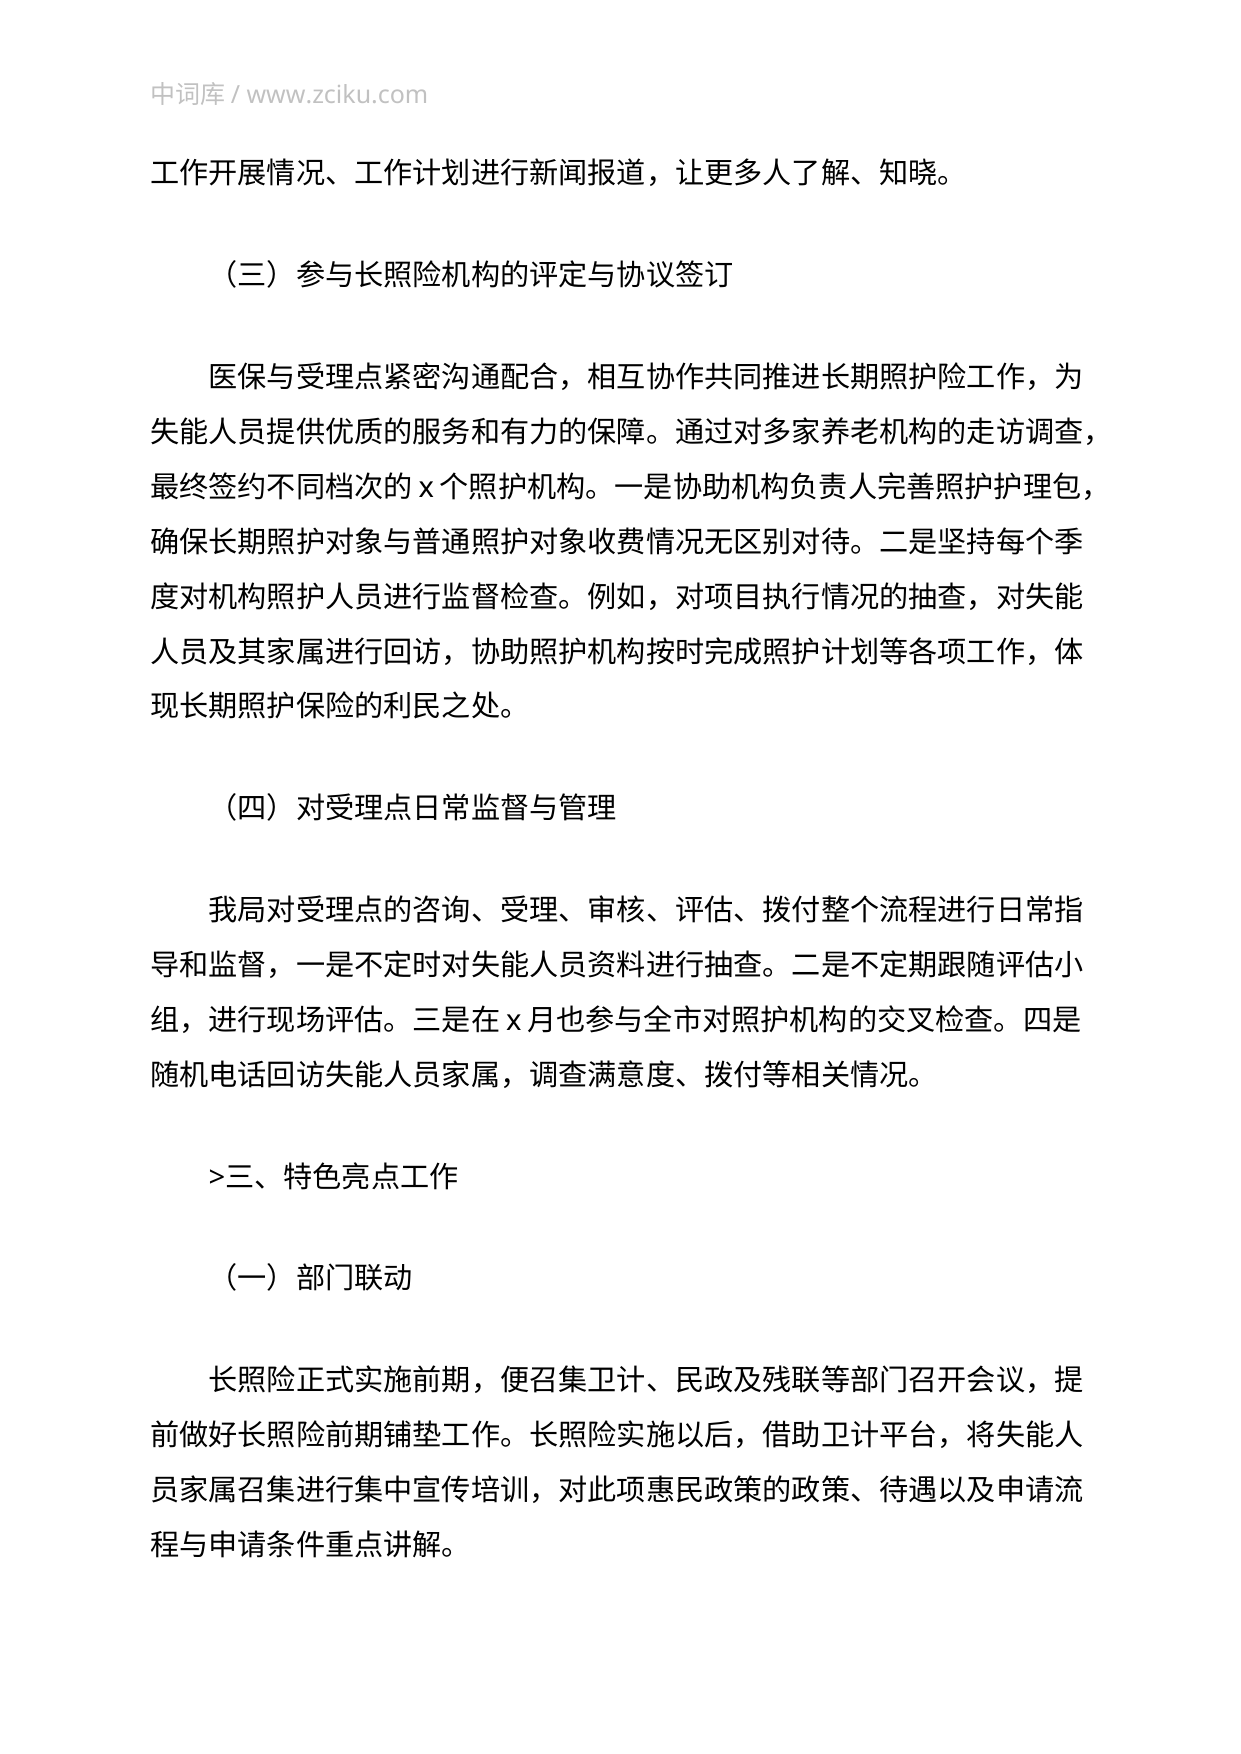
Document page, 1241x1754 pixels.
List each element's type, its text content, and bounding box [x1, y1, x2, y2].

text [150, 150, 1090, 192]
text （三）参与长照险机构的评定与协议签订 [150, 252, 1090, 294]
text （四）对受理点日常监督与管理 [150, 785, 1090, 827]
text （一）部门联动 [150, 1255, 1090, 1297]
text 长照险正式实施前期，便召集卫计、民政及残联等部门召开会议，提前做好长照险前期铺垫工作。长照险实施以后，借助卫计平台，将失能人员家属召集进行集中宣传培训，对此项惠民政策的政策、待遇以及申请流程与申请条件重点讲解。 [150, 1357, 1090, 1564]
text >三、特色亮点工作 [150, 1153, 1090, 1196]
text 医保与受理点紧密沟通配合，相互协作共同推进长期照护险工作，为失能人员提供优质的服务和有力的保障。通过对多家养老机构的走访调查，最终签约不同档次的x个照护机构。一是协助机构负责人完善照护护理包，确保长期照护对象与普通照护对象收费情况无区别对待。二是坚持每个季度对机构照护人员进行监督检查。例如，对项目执行情况的抽查，对失能人员及其家属进行回访，协助照护机构按时完成照护计划等各项工作，体现长期照护保险的利民之处。 [150, 353, 1090, 725]
text 我局对受理点的咨询、受理、审核、评估、拨付整个流程进行日常指导和监督，一是不定时对失能人员资料进行抽查。二是不定期跟随评估小组，进行现场评估。三是在x月也参与全市对照护机构的交叉检查。四是随机电话回访失能人员家属，调查满意度、拨付等相关情况。 [150, 887, 1090, 1094]
